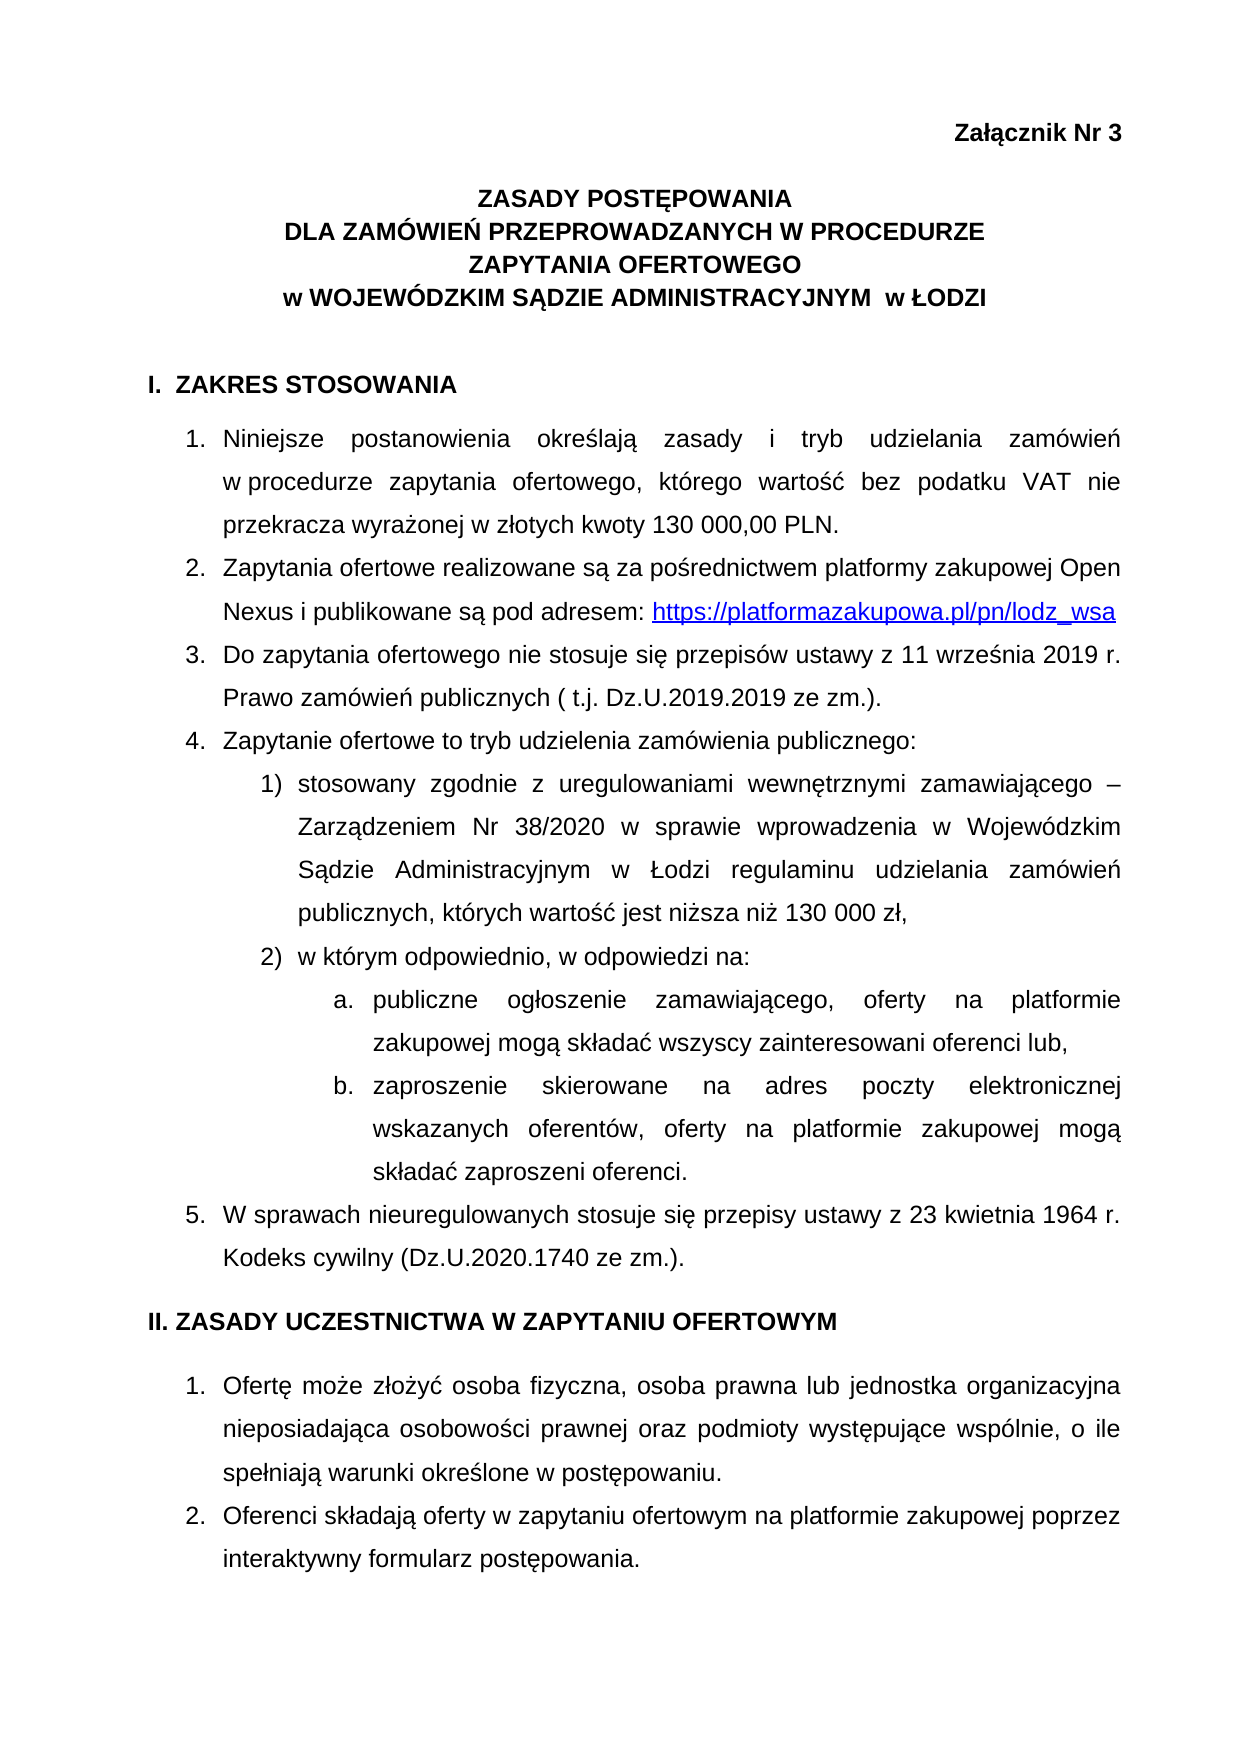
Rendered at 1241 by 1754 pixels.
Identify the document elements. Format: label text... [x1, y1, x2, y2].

text I. ZAKRES STOSOWANIA [148, 370, 1122, 399]
list Do zapytania ofertowego nie stosuje się przepisów ustawy z 11 września 2019 r. Prawo zamówień publicznych ( t.j. Dz.U.2019.2019 ze zm.). [185, 639, 1122, 711]
text DLA ZAMÓWIEŃ PRZEPROWADZANYCH W PROCEDURZE [148, 217, 1122, 246]
list w którym odpowiednio, w odpowiedzi na: [260, 941, 1122, 970]
text ZASADY POSTĘPOWANIA [148, 184, 1122, 213]
list Ofertę może złożyć osoba fizyczna, osoba prawna lub jednostka organizacyjna nieposiadająca osobowości prawnej oraz podmioty występujące wspólnie, o ile spełniają warunki określone w postępowaniu. [185, 1371, 1122, 1486]
text w WOJEWÓDZKIM SĄDZIE ADMINISTRACYJNYM w ŁODZI [148, 283, 1122, 312]
list Zapytanie ofertowe to tryb udzielenia zamówienia publicznego: [185, 726, 1122, 754]
list stosowany zgodnie z uregulowaniami wewnętrznymi zamawiającego – Zarządzeniem Nr 38/2020 w sprawie wprowadzenia w Wojewódzkim Sądzie Administracyjnym w Łodzi regulaminu udzielania zamówień publicznych, których wartość jest niższa niż 130 000 zł, [260, 769, 1122, 927]
list Zapytania ofertowe realizowane są za pośrednictwem platformy zakupowej Open Nexus i publikowane są pod adresem: https://platformazakupowa.pl/pn/lodz_wsa [185, 553, 1122, 625]
list Oferenci składają oferty w zapytaniu ofertowym na platformie zakupowej poprzez interaktywny formularz postępowania. [185, 1501, 1122, 1572]
list zaproszenie skierowane na adres poczty elektronicznej wskazanych oferentów, oferty na platformie zakupowej mogą składać zaproszeni oferenci. [354, 1071, 1122, 1186]
list publiczne ogłoszenie zamawiającego, oferty na platformie zakupowej mogą składać wszyscy zainteresowani oferenci lub, [354, 984, 1122, 1056]
list Niniejsze postanowienia określają zasady i tryb udzielania zamówień w procedurze zapytania ofertowego, którego wartość bez podatku VAT nie przekracza wyrażonej w złotych kwoty 130 000,00 PLN. [185, 424, 1122, 539]
list W sprawach nieuregulowanych stosuje się przepisy ustawy z 23 kwietnia 1964 r. Kodeks cywilny (Dz.U.2020.1740 ze zm.). [185, 1200, 1122, 1272]
text II. ZASADY UCZESTNICTWA W ZAPYTANIU OFERTOWYM [148, 1307, 1122, 1336]
text ZAPYTANIA OFERTOWEGO [148, 250, 1122, 279]
text Załącznik Nr 3 [148, 118, 1122, 147]
